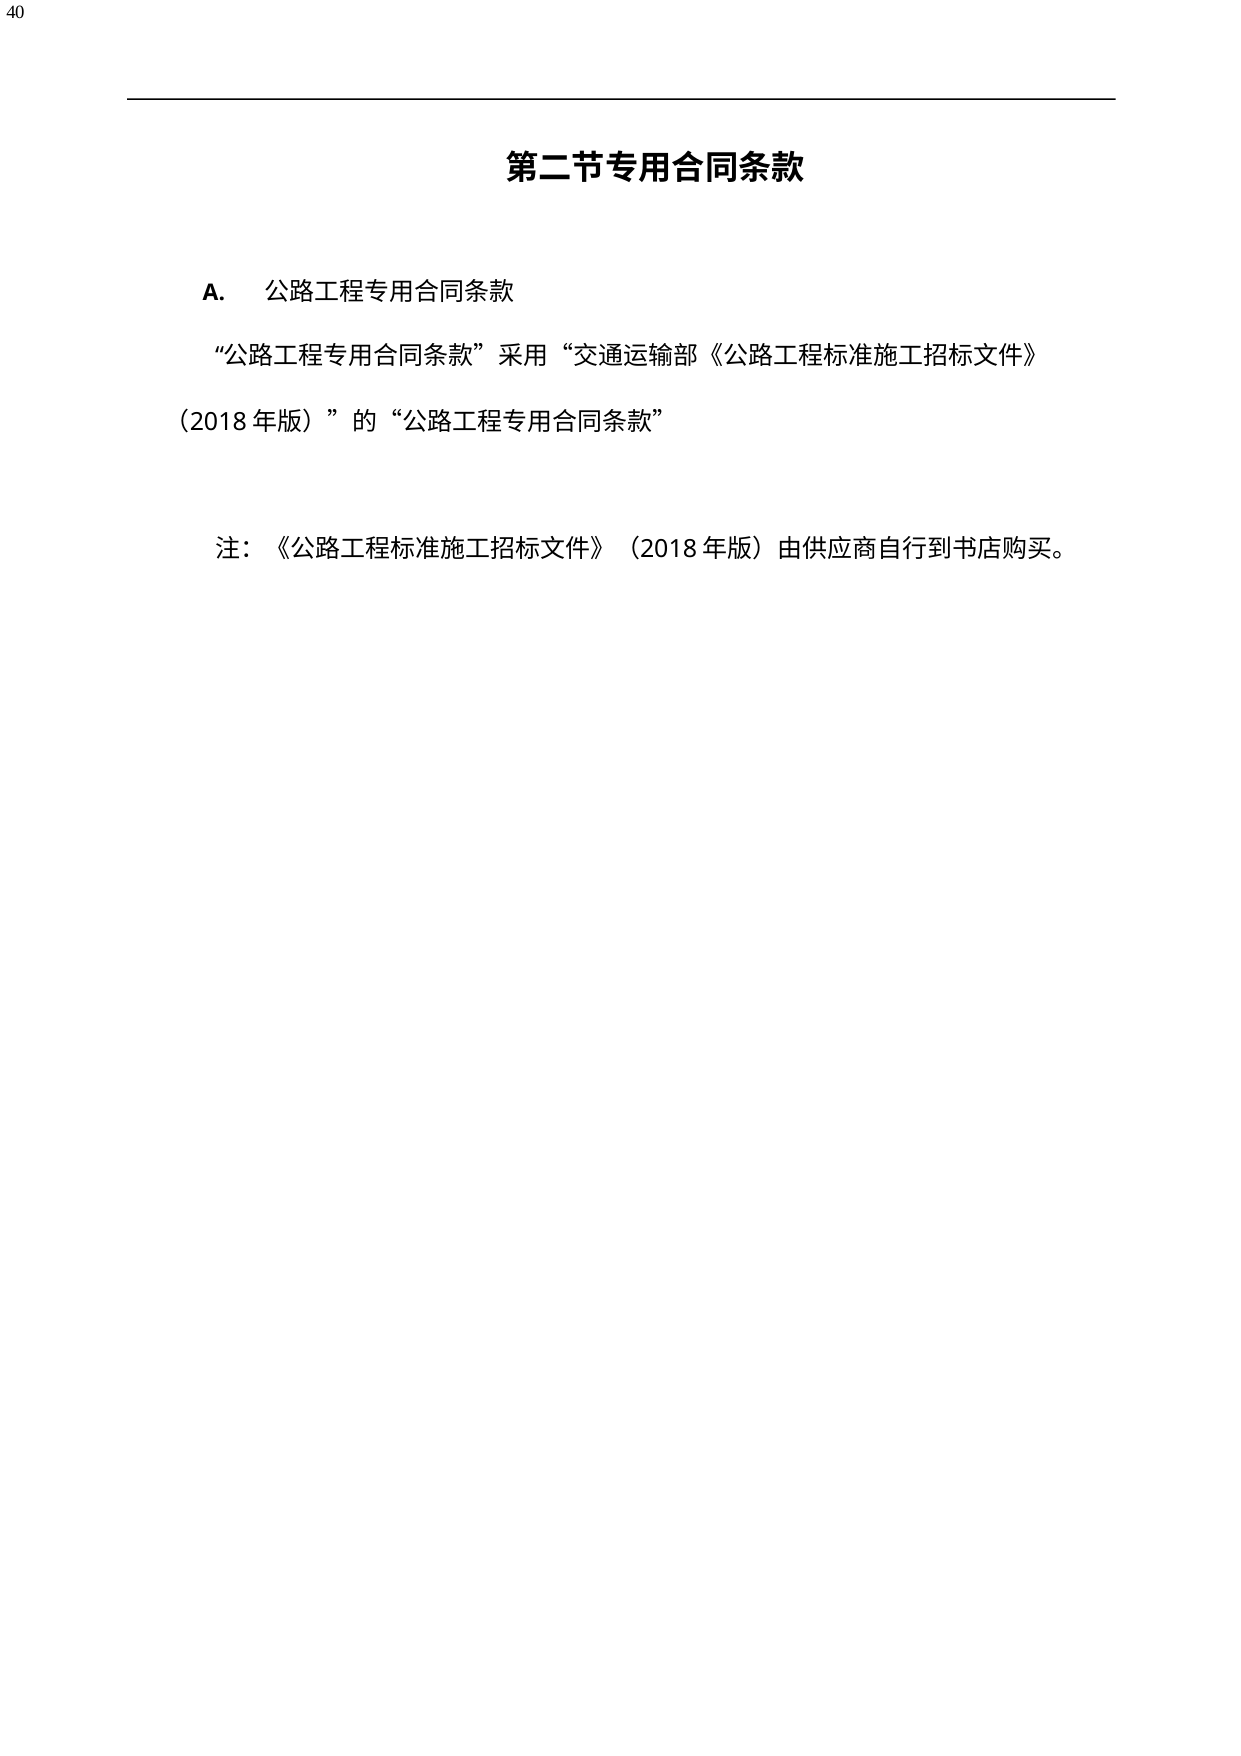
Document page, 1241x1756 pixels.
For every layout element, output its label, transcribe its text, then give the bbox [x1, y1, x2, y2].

subtitle 公路工程专用合同条款 [152, 271, 1140, 308]
subtitle 注：《公路工程标准施工招标文件》（2018年版）由供应商自行到书店购买。 [164, 529, 1140, 565]
subtitle “公路工程专用合同条款”采用“交通运输部《公路工程标准施工招标文件》（2018年版）”的“公路工程专用合同条款” [164, 336, 1128, 437]
text 第二节专用合同条款 [127, 141, 1116, 189]
